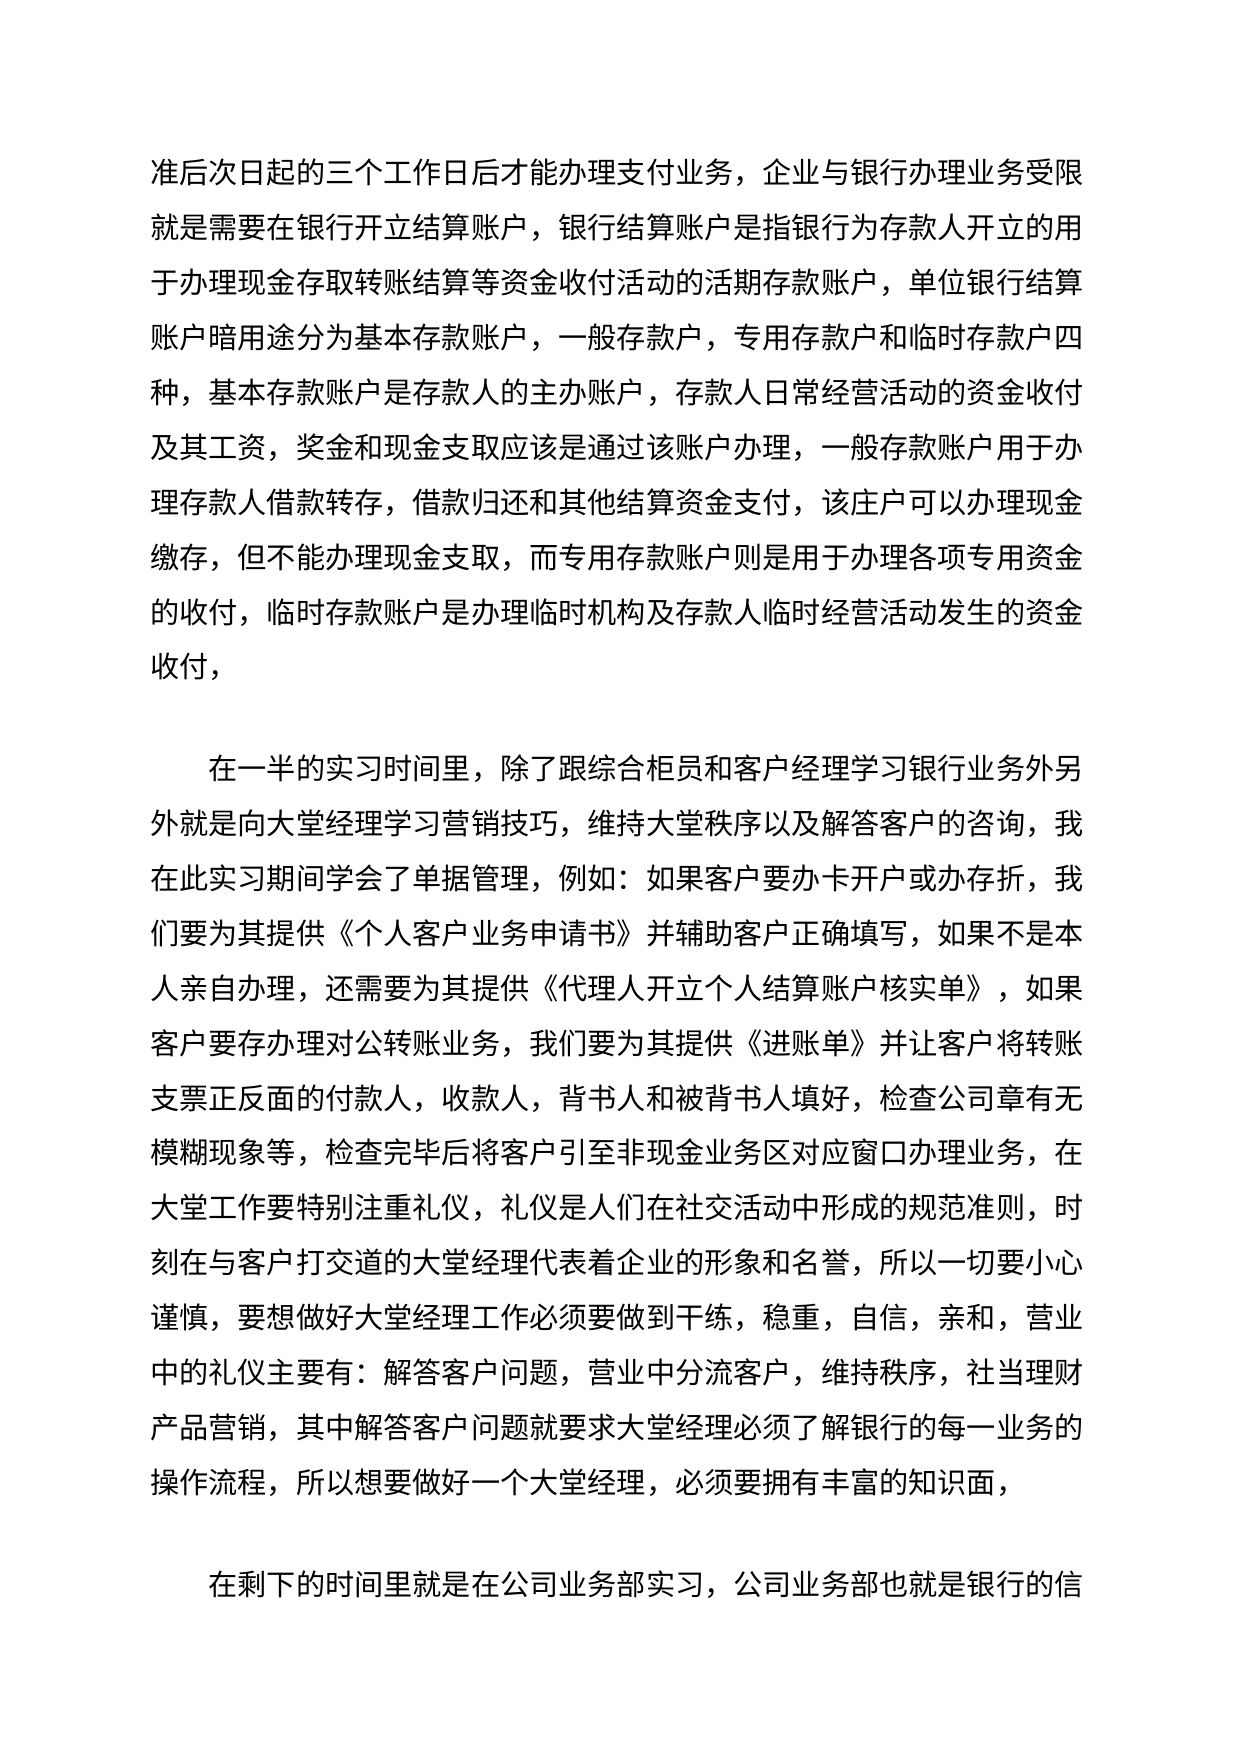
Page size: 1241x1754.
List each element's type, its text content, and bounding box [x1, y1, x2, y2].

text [150, 1561, 1090, 1603]
text 在一半的实习时间里，除了跟综合柜员和客户经理学习银行业务外另外就是向大堂经理学习营销技巧，维持大堂秩序以及解答客户的咨询，我在此实习期间学会了单据管理，例如：如果客户要办卡开户或办存折，我们要为其提供《个人客户业务申请书》并辅助客户正确填写，如果不是本人亲自办理，还需要为其提供《代理人开立个人结算账户核实单》，如果客户要存办理对公转账业务，我们要为其提供《进账单》并让客户将转账支票正反面的付款人，收款人，背书人和被背书人填好，检查公司章有无模糊现象等，检查完毕后将客户引至非现金业务区对应窗口办理业务，在大堂工作要特别注重礼仪，礼仪是人们在社交活动中形成的规范准则，时刻在与客户打交道的大堂经理代表着企业的形象和名誉，所以一切要小心谨慎，要想做好大堂经理工作必须要做到干练，稳重，自信，亲和，营业中的礼仪主要有：解答客户问题，营业中分流客户，维持秩序，社当理财产品营销，其中解答客户问题就要求大堂经理必须了解银行的每一业务的操作流程，所以想要做好一个大堂经理，必须要拥有丰富的知识面， [150, 746, 1090, 1502]
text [150, 150, 1090, 686]
